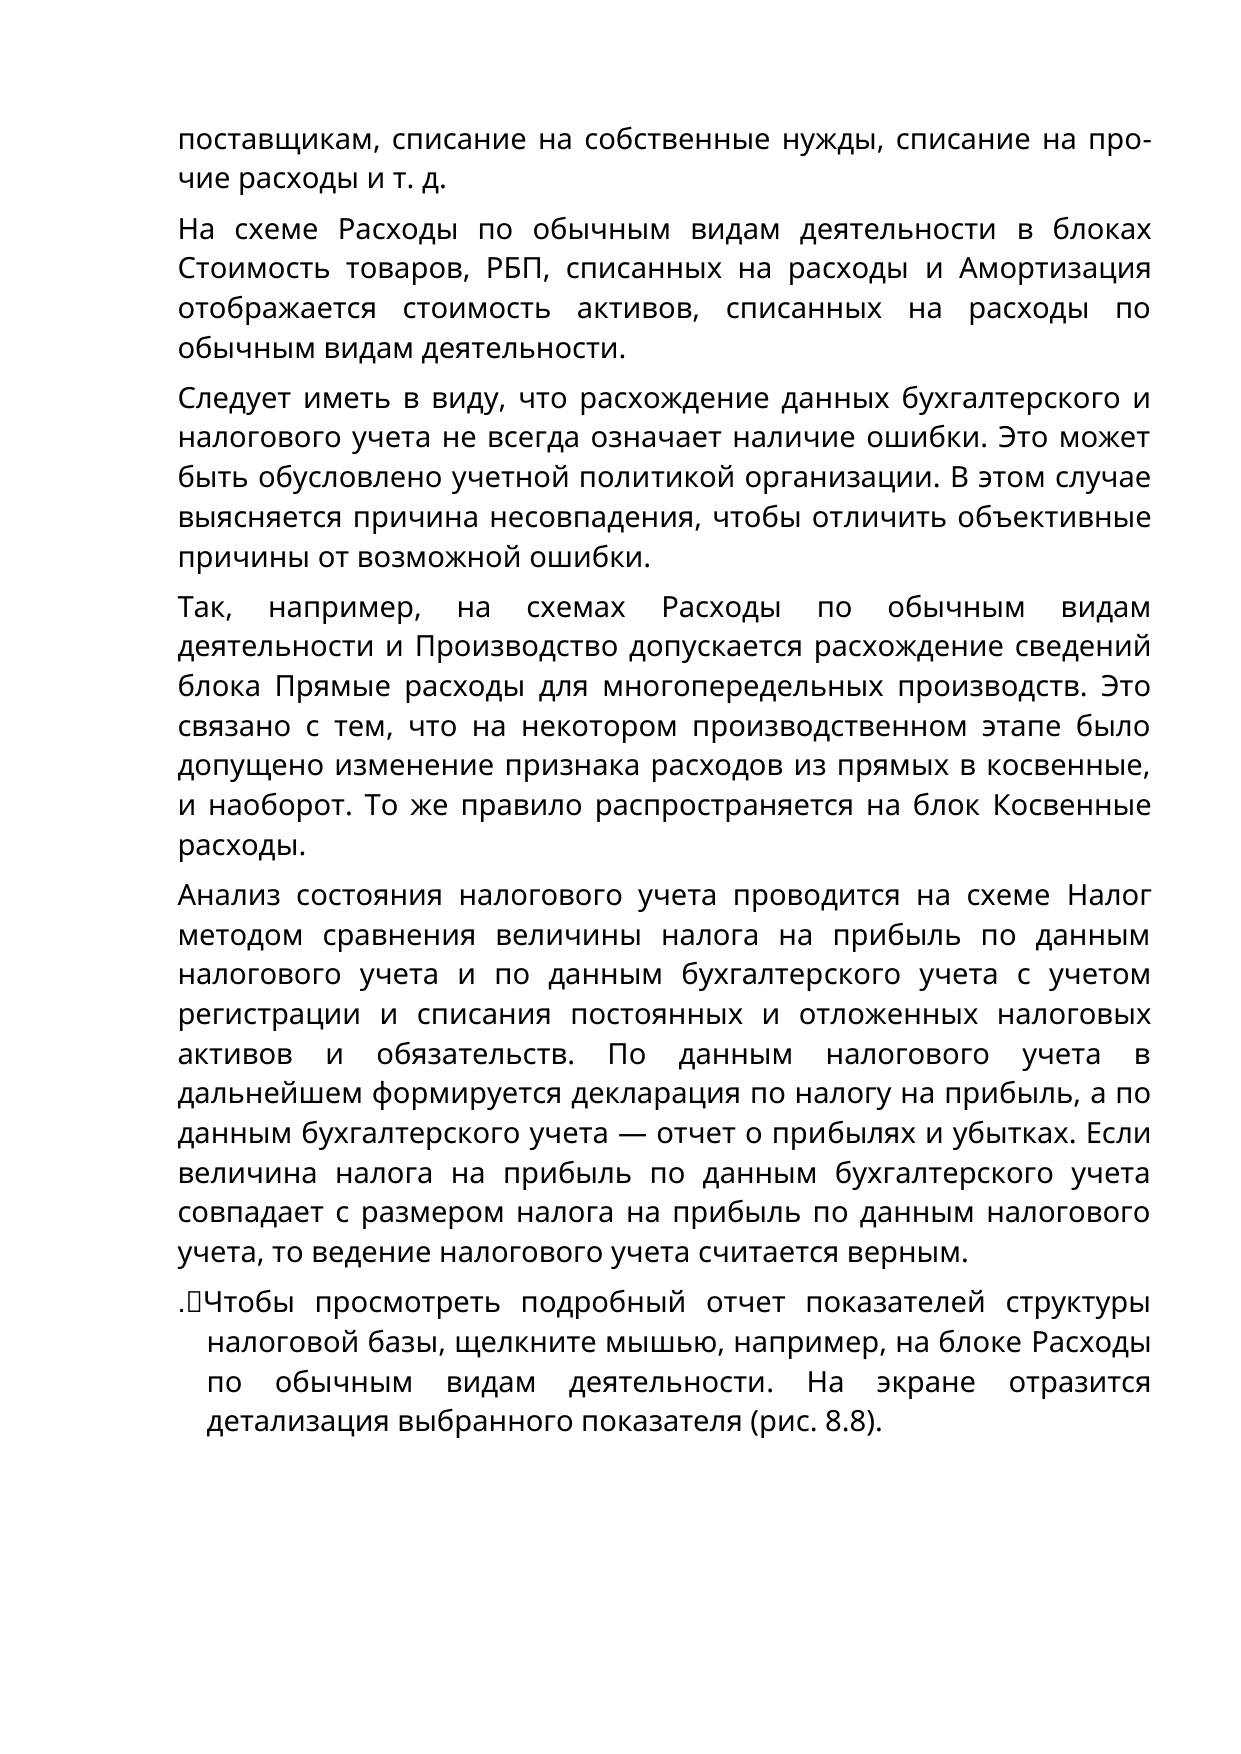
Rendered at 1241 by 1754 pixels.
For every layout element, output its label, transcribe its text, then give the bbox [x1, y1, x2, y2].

text .Чтобы просмотреть подробный отчет показателей структуры налоговой базы, щелкните мышью, например, на блоке Расходы по обычным видам деятельности. На экране отразится детализация выбранного показателя (рис. 8.8). [177, 1281, 1152, 1440]
text Анализ состояния налогового учета проводится на схеме Налог методом сравнения величины налога на прибыль по данным налогового учета и по данным бухгалтерского учета с учетом регистрации и списания постоянных и отложенных налоговых активов и обязательств. По данным налогового учета в дальнейшем формируется декларация по налогу на прибыль, а по данным бухгалтерского учета — отчет о прибылях и убытках. Если величина налога на прибыль по данным бухгалтерского учета совпадает с размером налога на прибыль по данным налогового учета, то ведение налогового учета считается верным. [177, 874, 1152, 1271]
text Следует иметь в виду, что расхождение данных бухгалтерского и налогового учета не всегда означает наличие ошибки. Это может быть обусловлено учетной политикой организации. В этом случае выясняется причина несовпадения, чтобы отличить объективные причины от возможной ошибки. [177, 377, 1152, 576]
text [177, 118, 1152, 197]
text Так, например, на схемах Расходы по обычным видам деятельности и Производство допускается расхождение сведений блока Прямые расходы для многопередельных производств. Это связано с тем, что на некотором производственном этапе было допущено изменение признака расходов из прямых в косвенные, и наоборот. То же правило распространяется на блок Косвенные расходы. [177, 586, 1152, 864]
text На схеме Расходы по обычным видам деятельности в блоках Стоимость товаров, РБП, списанных на расходы и Амортизация отображается стоимость активов, списанных на расходы по обычным видам деятельности. [177, 208, 1152, 367]
